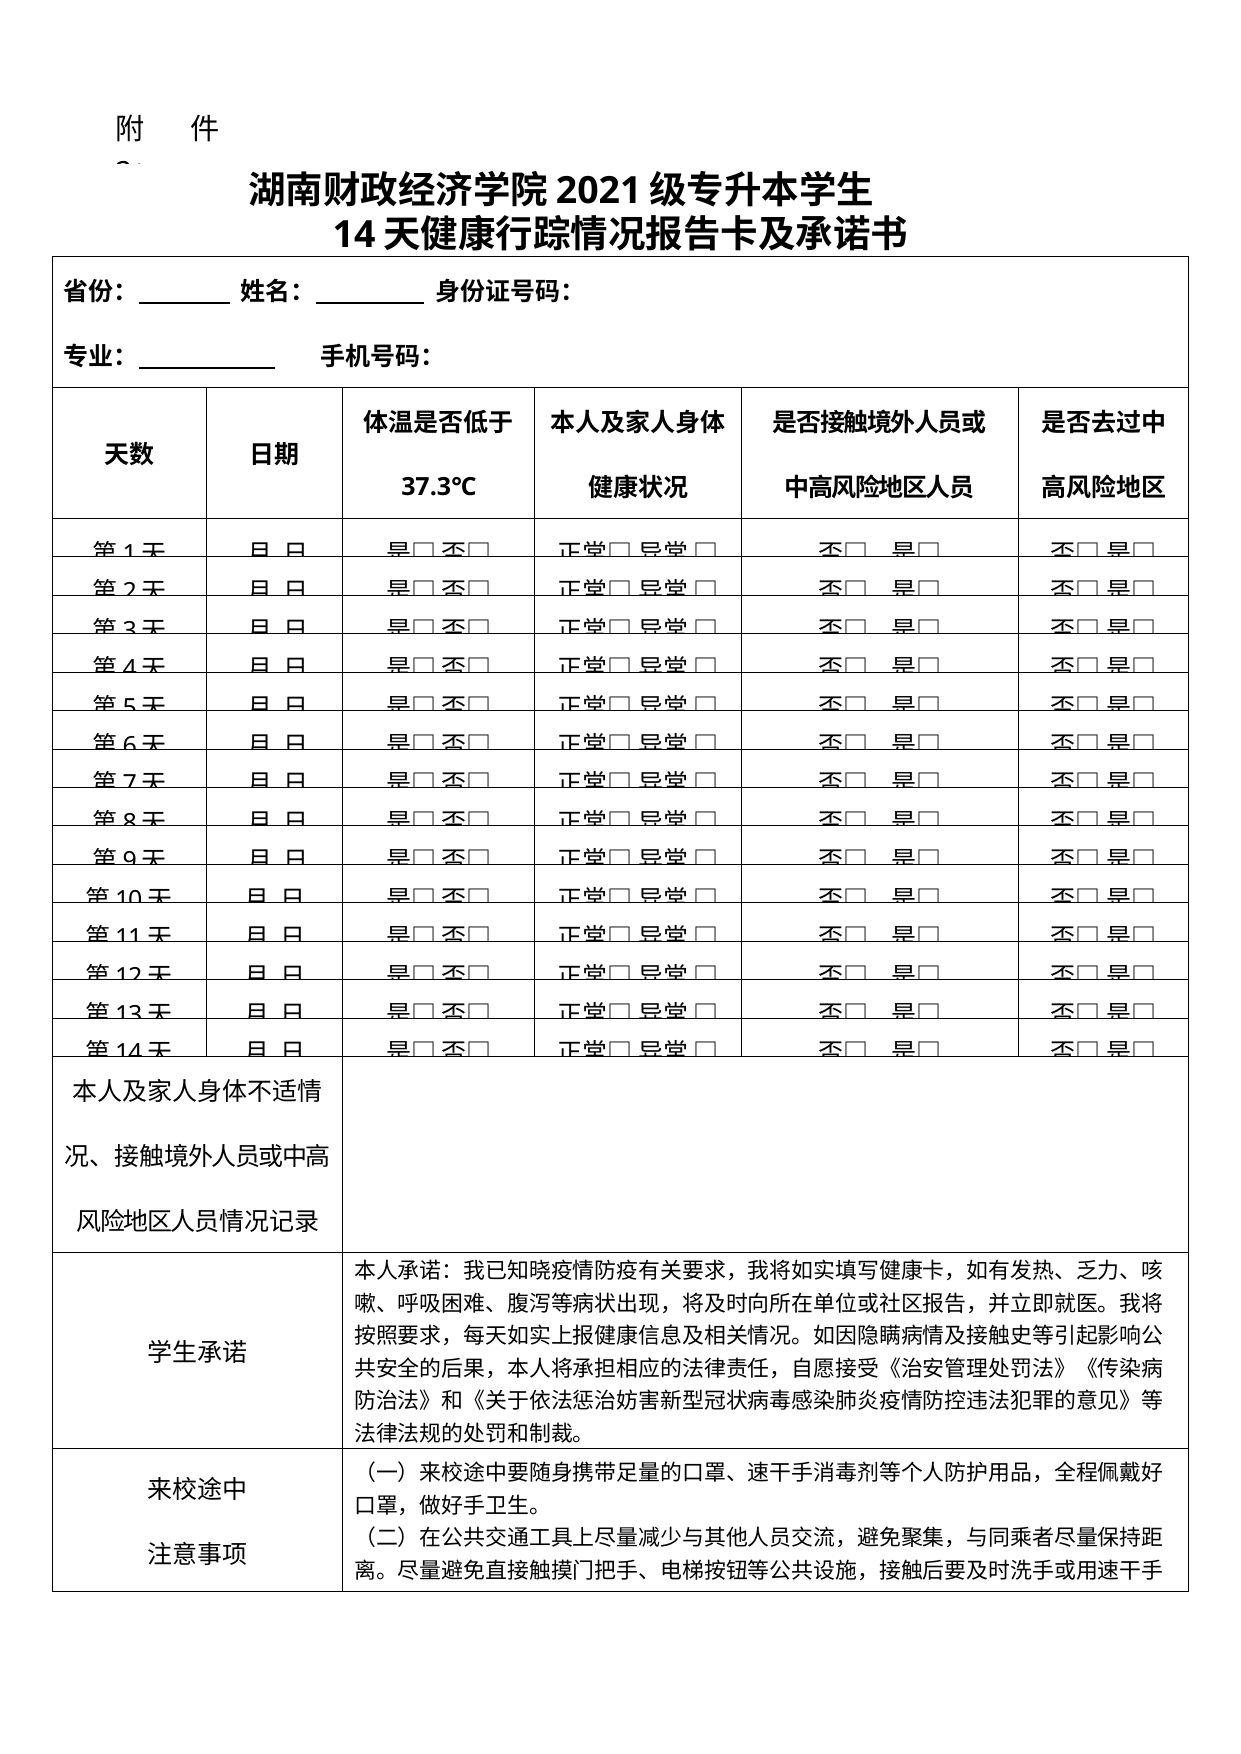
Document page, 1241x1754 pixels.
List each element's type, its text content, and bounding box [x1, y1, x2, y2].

table_cell 是□ 否□ [343, 980, 534, 1017]
table_cell 否□ 是□ [742, 903, 1018, 941]
table_cell 正常□ 异常 □ [535, 980, 741, 1017]
table_cell 否□ 是□ [1019, 634, 1188, 672]
table_cell 否□ 是□ [742, 557, 1018, 595]
table_cell 月 日 [207, 1019, 342, 1056]
table_cell 否□ 是□ [1019, 826, 1188, 864]
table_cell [343, 1449, 1188, 1591]
table_header 省份： 姓名： 身份证号码： 专业： 手机号码： [53, 257, 1188, 387]
table_cell 否□ 是□ [742, 942, 1018, 979]
table_cell 正常□ 异常 □ [535, 942, 741, 979]
table_cell 月 日 [207, 673, 342, 710]
table_cell 月 日 [207, 942, 342, 979]
table_cell 第13天 [53, 980, 206, 1017]
table_cell 是否去过中高风险地区 [1019, 388, 1188, 518]
table_cell 否□ 是□ [1019, 980, 1188, 1017]
table_cell 正常□ 异常 □ [535, 1019, 741, 1056]
table_cell 否□ 是□ [1019, 788, 1188, 825]
table_cell 否□ 是□ [742, 634, 1018, 672]
table_cell 本人及家人身体不适情况、接触境外人员或中高风险地区人员情况记录 [53, 1057, 342, 1252]
table_cell 正常□ 异常 □ [535, 903, 741, 941]
table_cell [343, 1057, 1188, 1252]
table_cell 月 日 [207, 634, 342, 672]
table_cell 月 日 [207, 557, 342, 595]
table_cell 是□ 否□ [343, 634, 534, 672]
table_cell 否□ 是□ [1019, 673, 1188, 710]
table_cell 正常□ 异常 □ [535, 596, 741, 633]
table_cell 否□ 是□ [742, 711, 1018, 748]
table_cell 第7天 [53, 750, 206, 787]
table_cell 第12天 [53, 942, 206, 979]
table_cell 是□ 否□ [343, 942, 534, 979]
table_cell 正常□ 异常 □ [535, 750, 741, 787]
table_cell 来校途中 注意事项 [53, 1449, 342, 1591]
table_cell 正常□ 异常 □ [535, 788, 741, 825]
table_cell 是否接触境外人员或 中高风险地区人员 [742, 388, 1018, 518]
table_cell 否□ 是□ [1019, 519, 1188, 556]
table_cell 第4天 [53, 634, 206, 672]
table_cell 月 日 [207, 750, 342, 787]
table_cell 月 日 [207, 596, 342, 633]
table_cell 正常□ 异常 □ [535, 634, 741, 672]
table_cell 否□ 是□ [1019, 903, 1188, 941]
table_cell 是□ 否□ [343, 711, 534, 748]
table_cell 第6天 [53, 711, 206, 748]
table_cell 第3天 [53, 596, 206, 633]
table_cell 是□ 否□ [343, 826, 534, 864]
table_cell 第10天 [53, 865, 206, 902]
table_cell 是□ 否□ [343, 596, 534, 633]
table_cell 月 日 [207, 519, 342, 556]
table_cell 第14天 [53, 1019, 206, 1056]
table_cell 否□ 是□ [742, 1019, 1018, 1056]
table_cell 是□ 否□ [343, 557, 534, 595]
table_cell 否□ 是□ [1019, 942, 1188, 979]
table_cell 月 日 [207, 980, 342, 1017]
table_cell 正常□ 异常 □ [535, 865, 741, 902]
text 湖南财政经济学院2021级专升本学生 [187, 162, 1053, 214]
table_cell 是□ 否□ [343, 673, 534, 710]
table_cell 第8天 [53, 788, 206, 825]
table_cell 否□ 是□ [1019, 865, 1188, 902]
table_cell 否□ 是□ [742, 980, 1018, 1017]
table_cell 否□ 是□ [1019, 557, 1188, 595]
table_cell 否□ 是□ [742, 788, 1018, 825]
table_cell 本人承诺：我已知晓疫情防疫有关要求，我将如实填写健康卡，如有发热、乏力、咳嗽、呼吸困难、腹泻等病状出现，将及时向所在单位或社区报告，并立即就医。我将按照要求，每天如实上报健康信息及相关情况。如因隐瞒病情及接触史等引起影响公共安全的后果，本人将承担相应的法律责任，自愿接受《治安管理处罚法》《传染病防治法》和《关于依法惩治妨害新型冠状病毒感染肺炎疫情防控违法犯罪的意见》等法律法规的处罚和制裁。 [343, 1253, 1188, 1448]
table_cell 正常□ 异常 □ [535, 826, 741, 864]
table_cell 是□ 否□ [343, 865, 534, 902]
table_cell 正常□ 异常 □ [535, 519, 741, 556]
table_cell 是□ 否□ [343, 903, 534, 941]
table_cell 月 日 [207, 711, 342, 748]
table_cell 否□ 是□ [1019, 711, 1188, 748]
table_cell 第1天 [53, 519, 206, 556]
table_cell 日期 [207, 388, 342, 518]
table_cell 月 日 [207, 788, 342, 825]
table_cell 否□ 是□ [742, 750, 1018, 787]
table_cell 第9天 [53, 826, 206, 864]
table_cell 是□ 否□ [343, 788, 534, 825]
table_cell 否□ 是□ [1019, 750, 1188, 787]
table_cell 体温是否低于37.3℃ [343, 388, 534, 518]
table_cell 是□ 否□ [343, 750, 534, 787]
table_cell 否□ 是□ [742, 673, 1018, 710]
table_cell 月 日 [207, 826, 342, 864]
table_cell 否□ 是□ [742, 596, 1018, 633]
table_cell 学生承诺 [53, 1253, 342, 1448]
table_cell 天数 [53, 388, 206, 518]
table_cell 正常□ 异常 □ [535, 673, 741, 710]
table_cell 是□ 否□ [343, 519, 534, 556]
table_cell 第5天 [53, 673, 206, 710]
table_cell 第2天 [53, 557, 206, 595]
table_cell 月 日 [207, 865, 342, 902]
table_cell 否□ 是□ [742, 519, 1018, 556]
table_cell 正常□ 异常 □ [535, 711, 741, 748]
table_cell 正常□ 异常 □ [535, 557, 741, 595]
table_cell 是□ 否□ [343, 1019, 534, 1056]
text 14天健康行踪情况报告卡及承诺书 [187, 214, 1053, 256]
table_cell 否□ 是□ [1019, 596, 1188, 633]
table_cell 本人及家人身体健康状况 [535, 388, 741, 518]
table_cell 否□ 是□ [742, 865, 1018, 902]
table_cell 第11天 [53, 903, 206, 941]
table_cell 否□ 是□ [742, 826, 1018, 864]
table_cell 月 日 [207, 903, 342, 941]
table_cell 否□ 是□ [1019, 1019, 1188, 1056]
